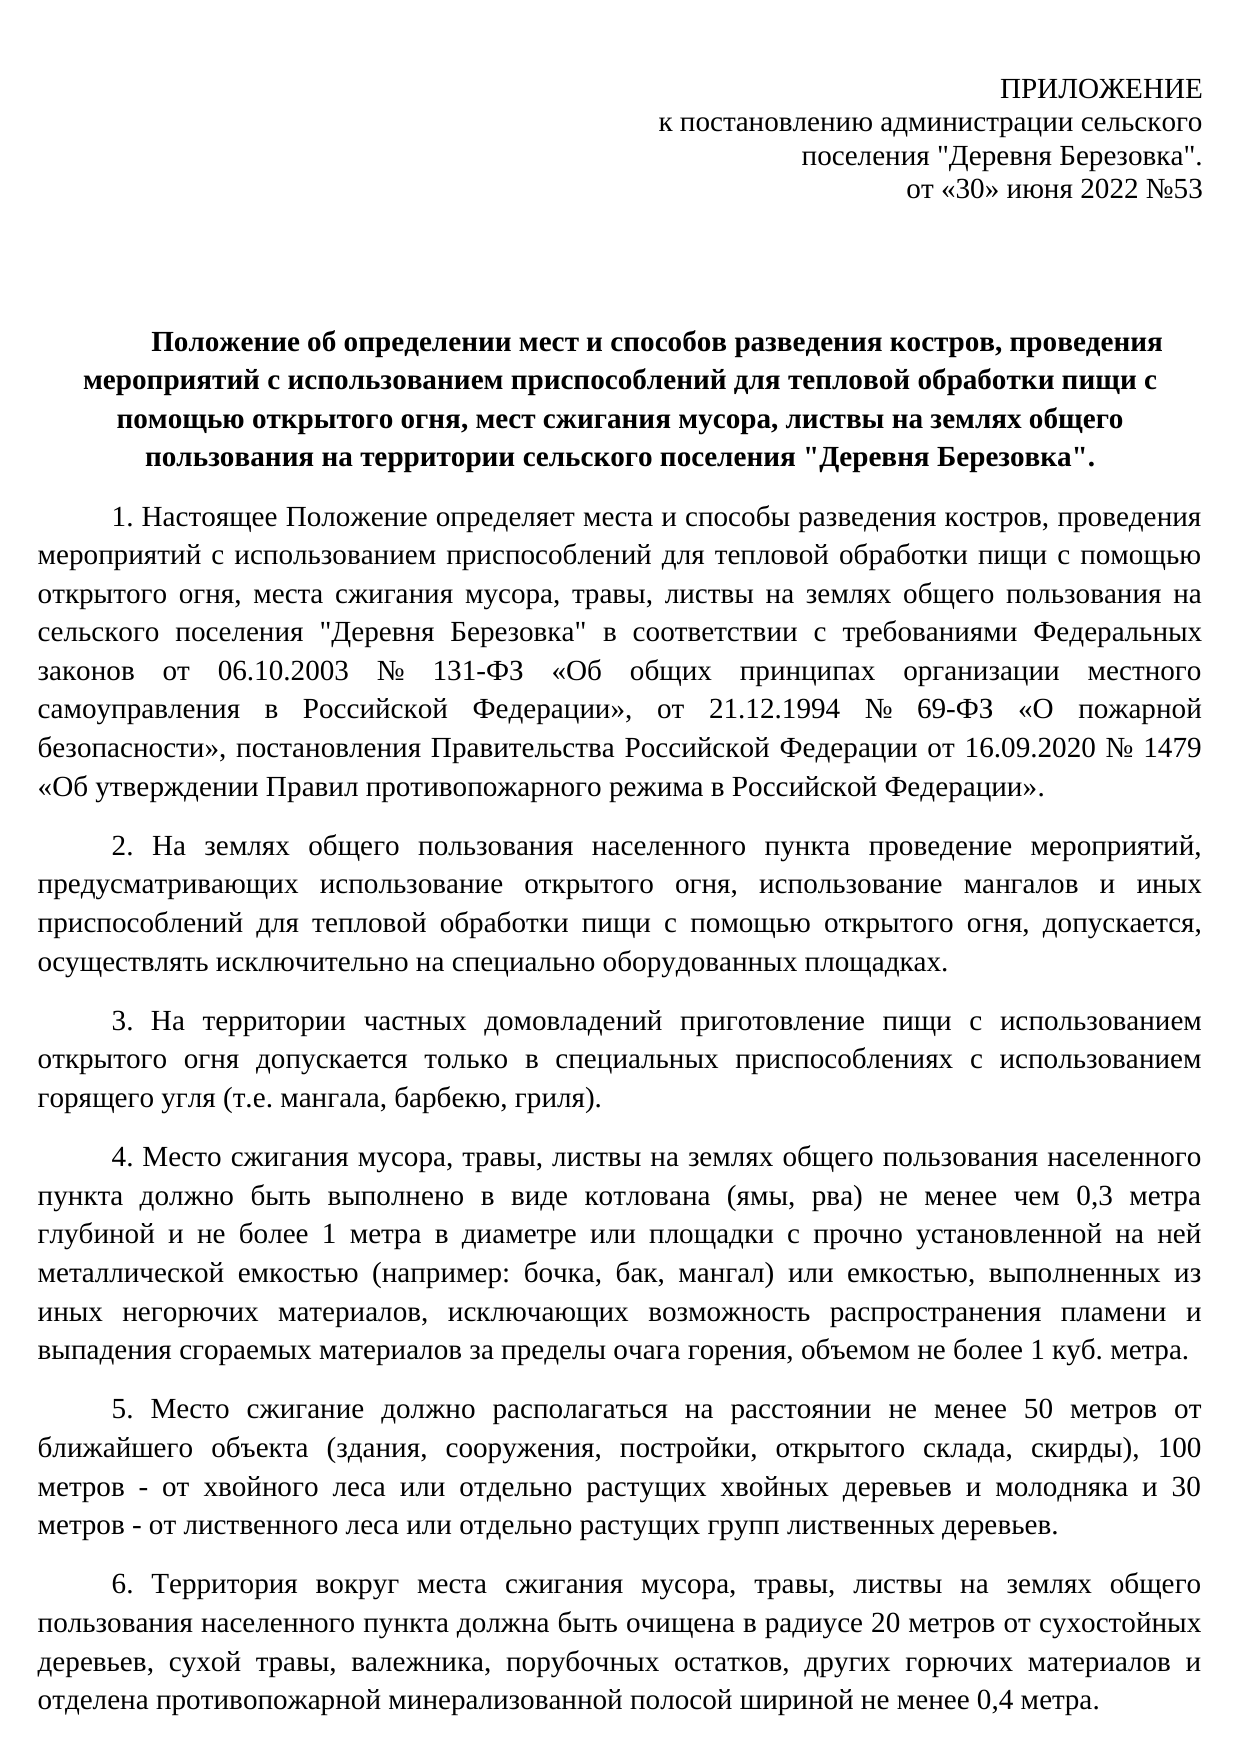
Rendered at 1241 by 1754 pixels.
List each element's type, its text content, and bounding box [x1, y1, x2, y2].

text 1. Настоящее Положение определяет места и способы разведения костров, проведения мероприятий с использованием приспособлений для тепловой обработки пищи с помощью открытого огня, места сжигания мусора, травы, листвы на землях общего пользования на сельского поселения "Деревня Березовка" в соответствии с требованиями Федеральных законов от 06.10.2003 № 131-ФЗ «Об общих принципах организации местного самоуправления в Российской Федерации», от 21.12.1994 № 69-ФЗ «О пожарной безопасности», постановления Правительства Российской Федерации от 16.09.2020 № 1479 «Об утверждении Правил противопожарного режима в Российской Федерации». [37, 499, 1203, 802]
text 4. Место сжигания мусора, травы, листвы на землях общего пользования населенного пункта должно быть выполнено в виде котлована (ямы, рва) не менее чем 0,3 метра глубиной и не более 1 метра в диаметре или площадки с прочно установленной на ней металлической емкостью (например: бочка, бак, мангал) или емкостью, выполненных из иных негорючих материалов, исключающих возможность распространения пламени и выпадения сгораемых материалов за пределы очага горения, объемом не более 1 куб. метра. [37, 1139, 1203, 1366]
text 3. На территории частных домовладений приготовление пищи с использованием открытого огня допускается только в специальных приспособлениях с использованием горящего угля (т.е. мангала, барбекю, гриля). [37, 1003, 1203, 1114]
text Положение об определении мест и способов разведения костров, проведения мероприятий с использованием приспособлений для тепловой обработки пищи с помощью открытого огня, мест сжигания мусора, листвы на землях общего пользования на территории сельского поселения "Деревня Березовка". [37, 324, 1203, 473]
text к постановлению администрации сельского поселения "Деревня Березовка". [599, 104, 1203, 172]
text 5. Место сжигание должно располагаться на расстоянии не менее 50 метров от ближайшего объекта (здания, сооружения, постройки, открытого склада, скирды), 100 метров - от хвойного леса или отдельно растущих хвойных деревьев и молодняка и 30 метров - от лиственного леса или отдельно растущих групп лиственных деревьев. [37, 1392, 1203, 1541]
text от «30» июня 2022 №53 [599, 172, 1203, 205]
text 6. Территория вокруг места сжигания мусора, травы, листвы на землях общего пользования населенного пункта должна быть очищена в радиусе 20 метров от сухостойных деревьев, сухой травы, валежника, порубочных остатков, других горючих материалов и отделена противопожарной минерализованной полосой шириной не менее 0,4 метра. [37, 1567, 1203, 1716]
text 2. На землях общего пользования населенного пункта проведение мероприятий, предусматривающих использование открытого огня, использование мангалов и иных приспособлений для тепловой обработки пищи с помощью открытого огня, допускается, осуществлять исключительно на специально оборудованных площадках. [37, 828, 1203, 977]
text ПРИЛОЖЕНИЕ [599, 71, 1203, 104]
